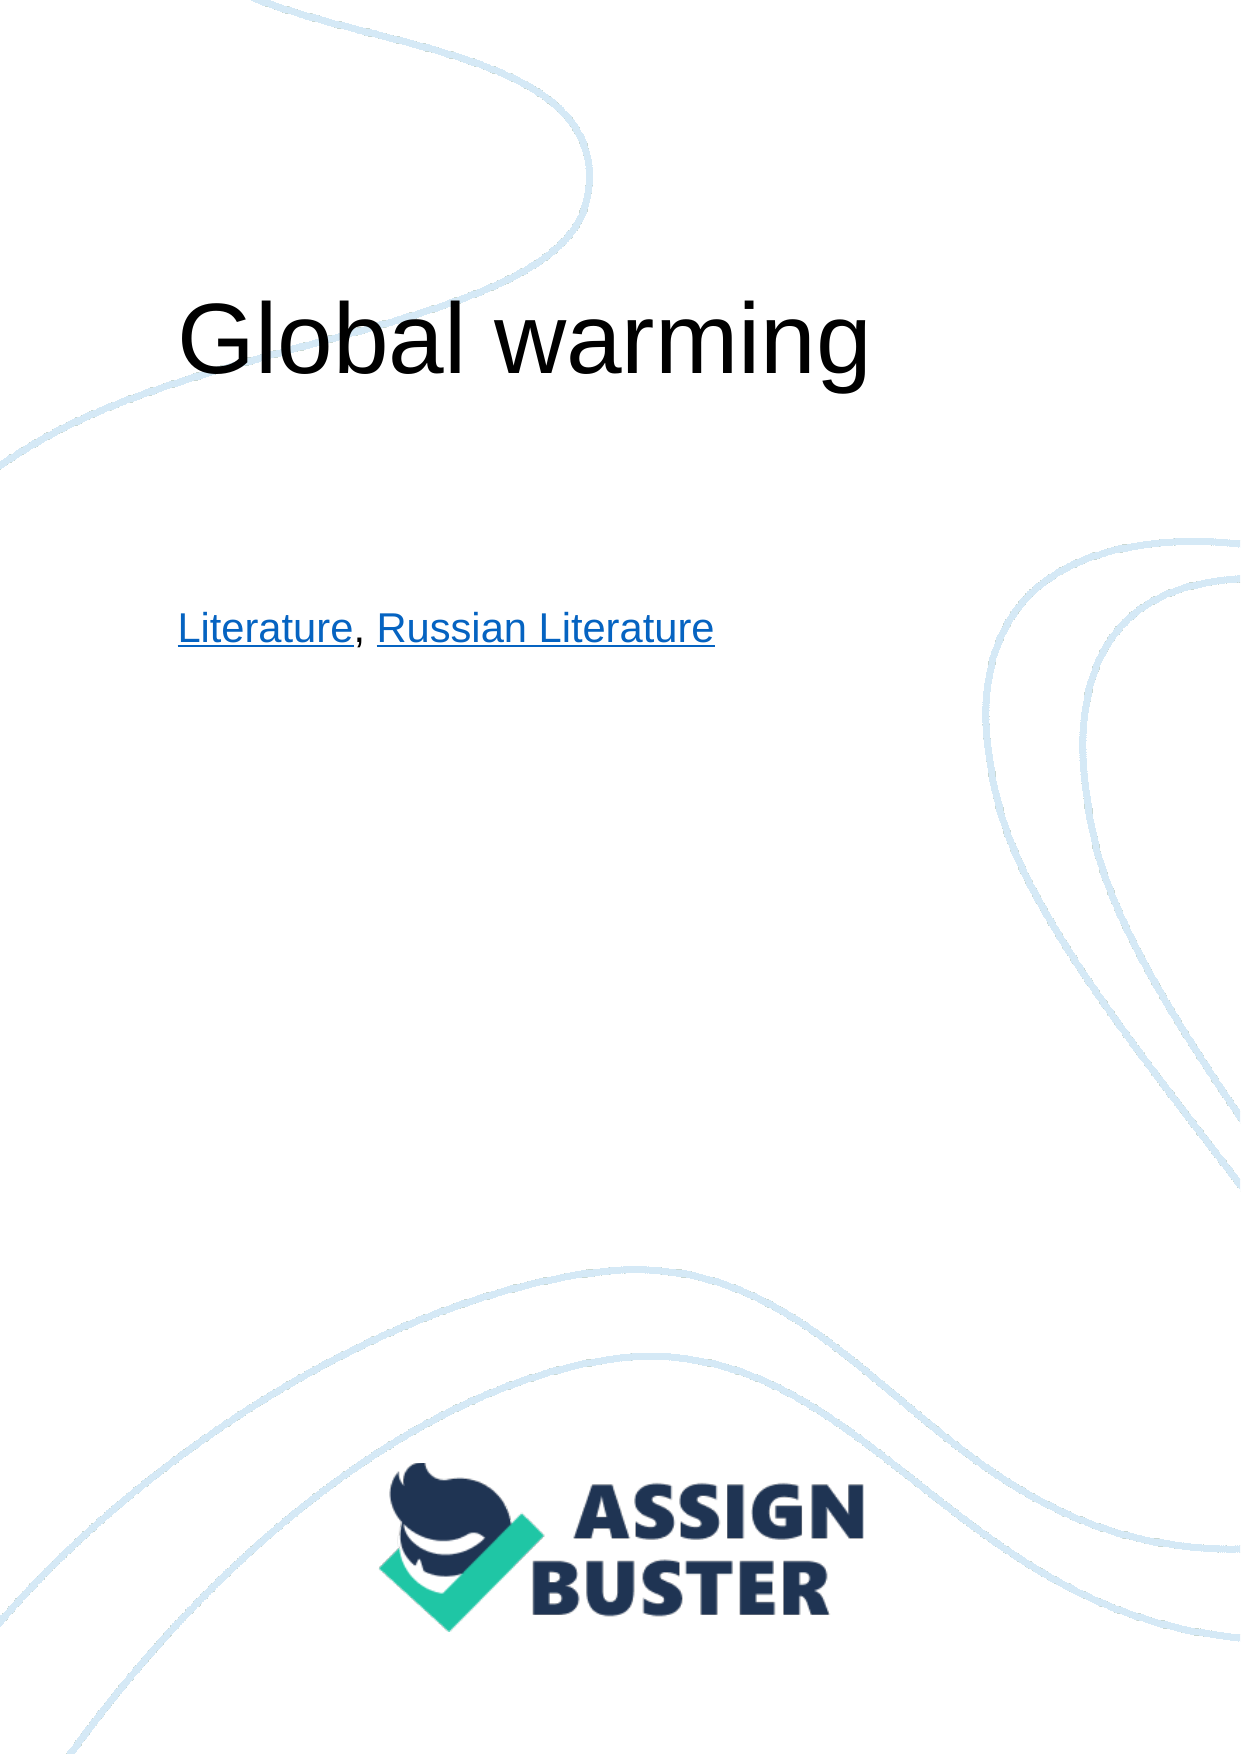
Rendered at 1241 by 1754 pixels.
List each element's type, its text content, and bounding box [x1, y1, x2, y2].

text Literature, Russian Literature [177, 604, 1152, 652]
picture [0, 0, 1241, 1754]
subtitle Global warming [177, 279, 1152, 394]
